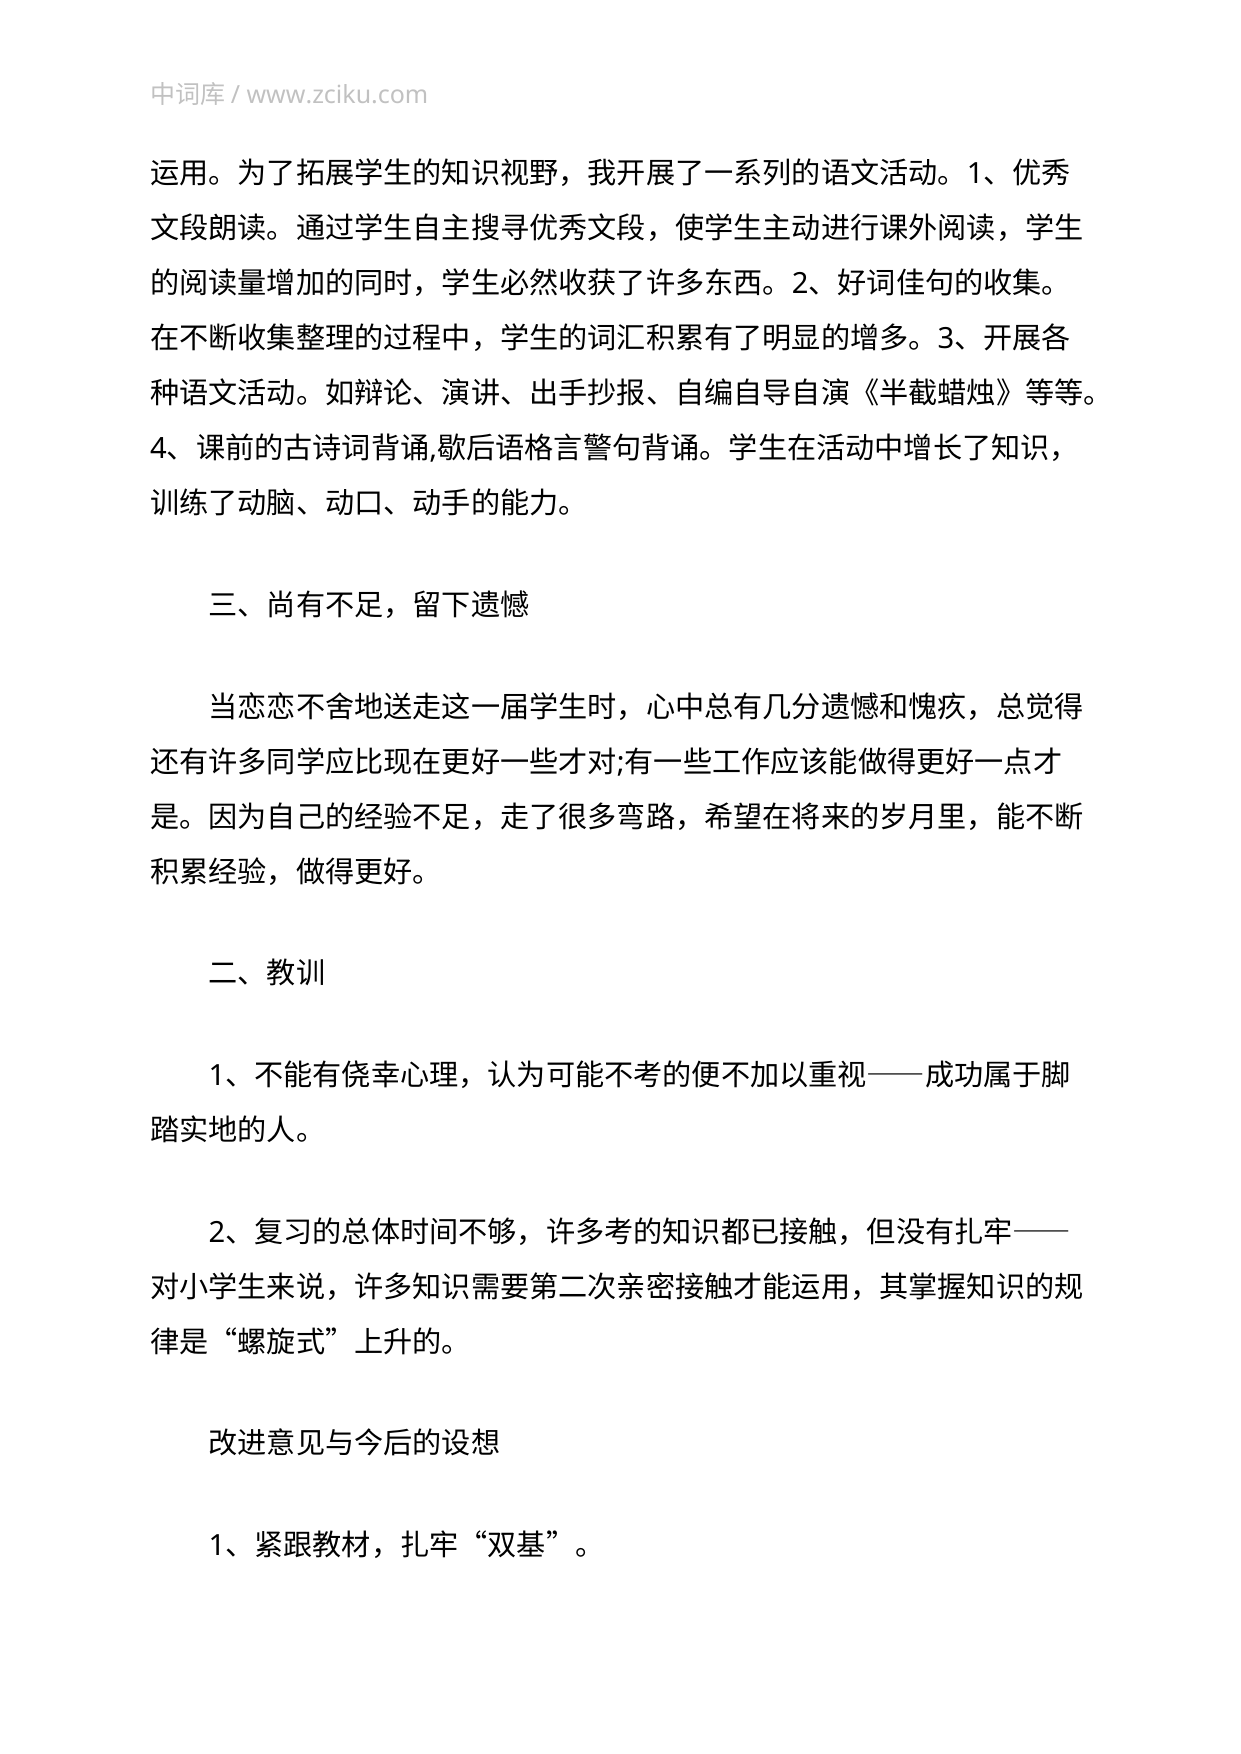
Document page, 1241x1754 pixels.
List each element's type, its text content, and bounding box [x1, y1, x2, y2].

text 1、不能有侥幸心理，认为可能不考的便不加以重视——成功属于脚踏实地的人。 [150, 1052, 1090, 1149]
text 三、尚有不足，留下遗憾 [150, 582, 1090, 624]
text 改进意见与今后的设想 [150, 1420, 1090, 1462]
text 2、复习的总体时间不够，许多考的知识都已接触，但没有扎牢——对小学生来说，许多知识需要第二次亲密接触才能运用，其掌握知识的规律是“螺旋式”上升的。 [150, 1208, 1090, 1361]
text 二、教训 [150, 950, 1090, 992]
text 1、紧跟教材，扎牢“双基”。 [150, 1522, 1090, 1564]
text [150, 150, 1090, 522]
text 当恋恋不舍地送走这一届学生时，心中总有几分遗憾和愧疚，总觉得还有许多同学应比现在更好一些才对;有一些工作应该能做得更好一点才是。因为自己的经验不足，走了很多弯路，希望在将来的岁月里，能不断积累经验，做得更好。 [150, 683, 1090, 890]
